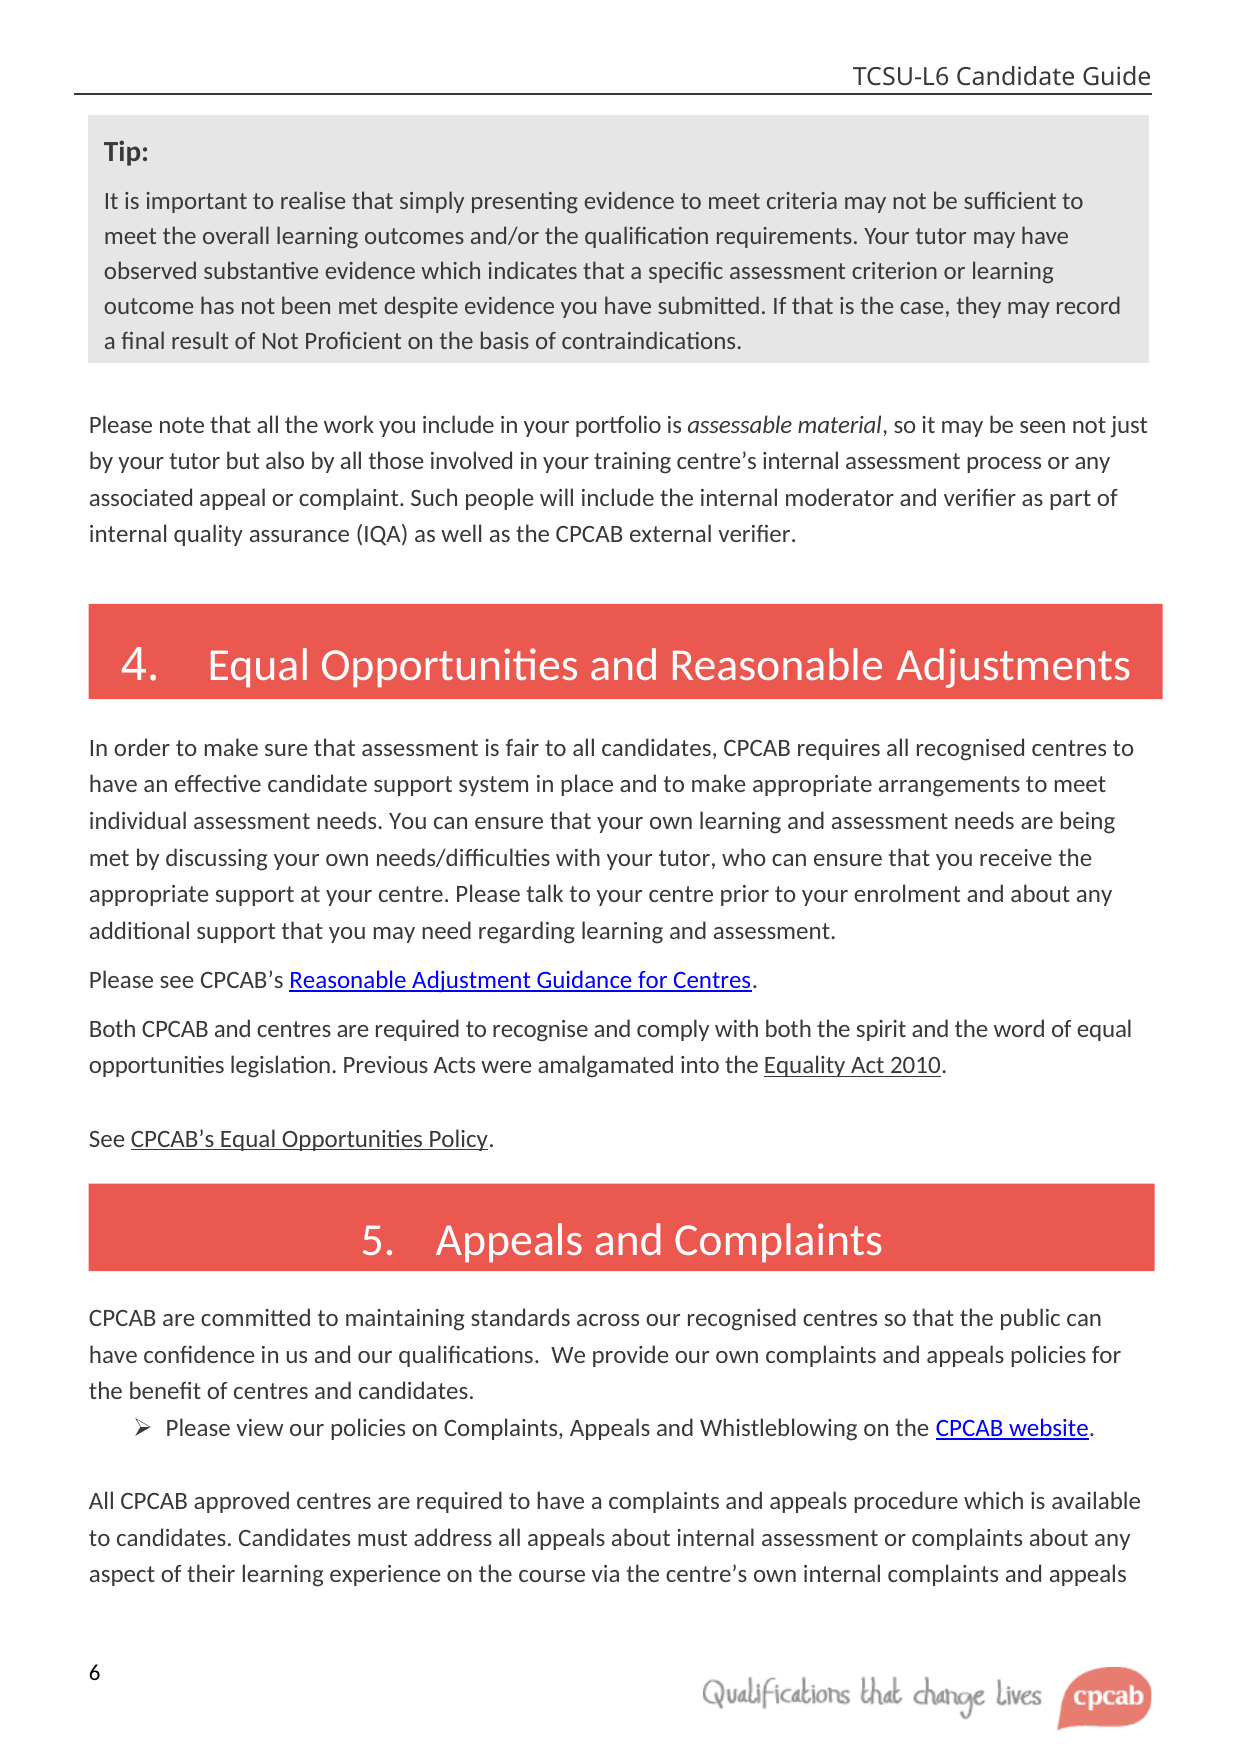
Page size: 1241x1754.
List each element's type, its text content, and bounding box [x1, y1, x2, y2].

text Please note that all the work you include in your portfolio is assessable material, so it may be seen not just by your tutor but also by all those involved in your training centre’s internal assessment process or any associated appeal or complaint. Such people will include the internal moderator and verifier as part of internal quality assurance (IQA) as well as the CPCAB external verifier. [89, 409, 1152, 549]
list Please view our policies on Complaints, Appeals and Whistleblowing on the CPCAB website. [133, 1412, 1152, 1443]
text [89, 1485, 1152, 1589]
text In order to make sure that assessment is fair to all candidates, CPCAB requires all recognised centres to have an effective candidate support system in place and to make appropriate arrangements to meet individual assessment needs. You can ensure that your own learning and assessment needs are being met by discussing your own needs/difficulties with your tutor, who can ensure that you receive the appropriate support at your centre. Please talk to your centre prior to your enrolment and about any additional support that you may need regarding learning and assessment. [89, 732, 1152, 945]
text Both CPCAB and centres are required to recognise and comply with both the spirit and the word of equal opportunities legislation. Previous Acts were amalgamated into the Equality Act 2010. [89, 1013, 1152, 1080]
text Please see CPCAB’s Reasonable Adjustment Guidance for Centres. [89, 964, 1152, 994]
text See CPCAB’s Equal Opportunities Policy. [89, 1123, 1152, 1153]
picture [703, 1667, 1152, 1730]
text CPCAB are committed to maintaining standards across our recognised centres so that the public can have confidence in us and our qualifications. We provide our own complaints and appeals policies for the benefit of centres and candidates. [89, 1302, 1152, 1406]
